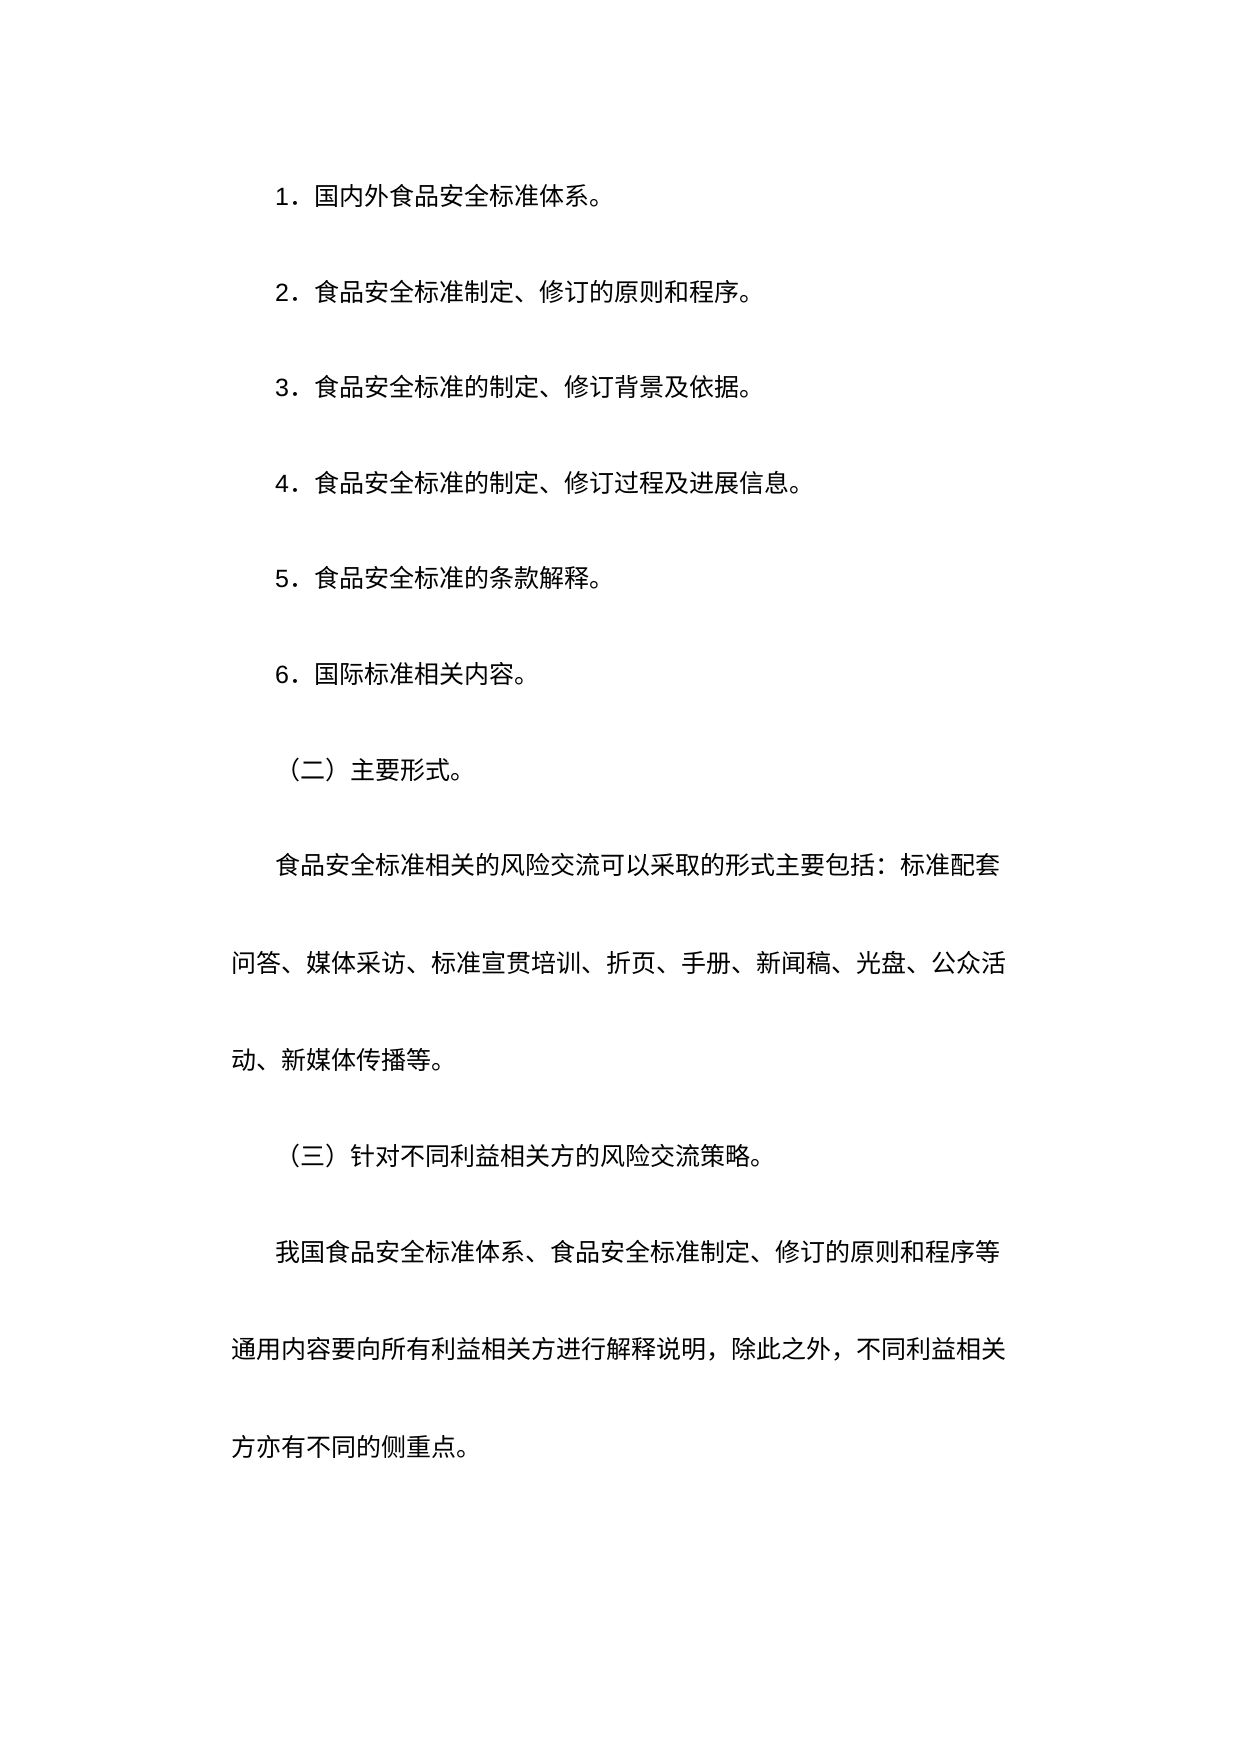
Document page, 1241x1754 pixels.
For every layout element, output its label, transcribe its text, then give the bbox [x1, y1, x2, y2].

text （三）针对不同利益相关方的风险交流策略。 [231, 1122, 1009, 1187]
text 我国食品安全标准体系、食品安全标准制定、修订的原则和程序等通用内容要向所有利益相关方进行解释说明，除此之外，不同利益相关方亦有不同的侧重点。 [231, 1218, 1009, 1478]
text 食品安全标准相关的风险交流可以采取的形式主要包括：标准配套问答、媒体采访、标准宣贯培训、折页、手册、新闻稿、光盘、公众活动、新媒体传播等。 [231, 831, 1009, 1091]
text 3．食品安全标准的制定、修订背景及依据。 [231, 353, 1009, 418]
text 4．食品安全标准的制定、修订过程及进展信息。 [231, 449, 1009, 514]
text 2．食品安全标准制定、修订的原则和程序。 [231, 258, 1009, 323]
text 1．国内外食品安全标准体系。 [231, 162, 1009, 227]
text 6．国际标准相关内容。 [231, 640, 1009, 705]
text （二）主要形式。 [231, 736, 1009, 801]
text 5．食品安全标准的条款解释。 [231, 544, 1009, 609]
